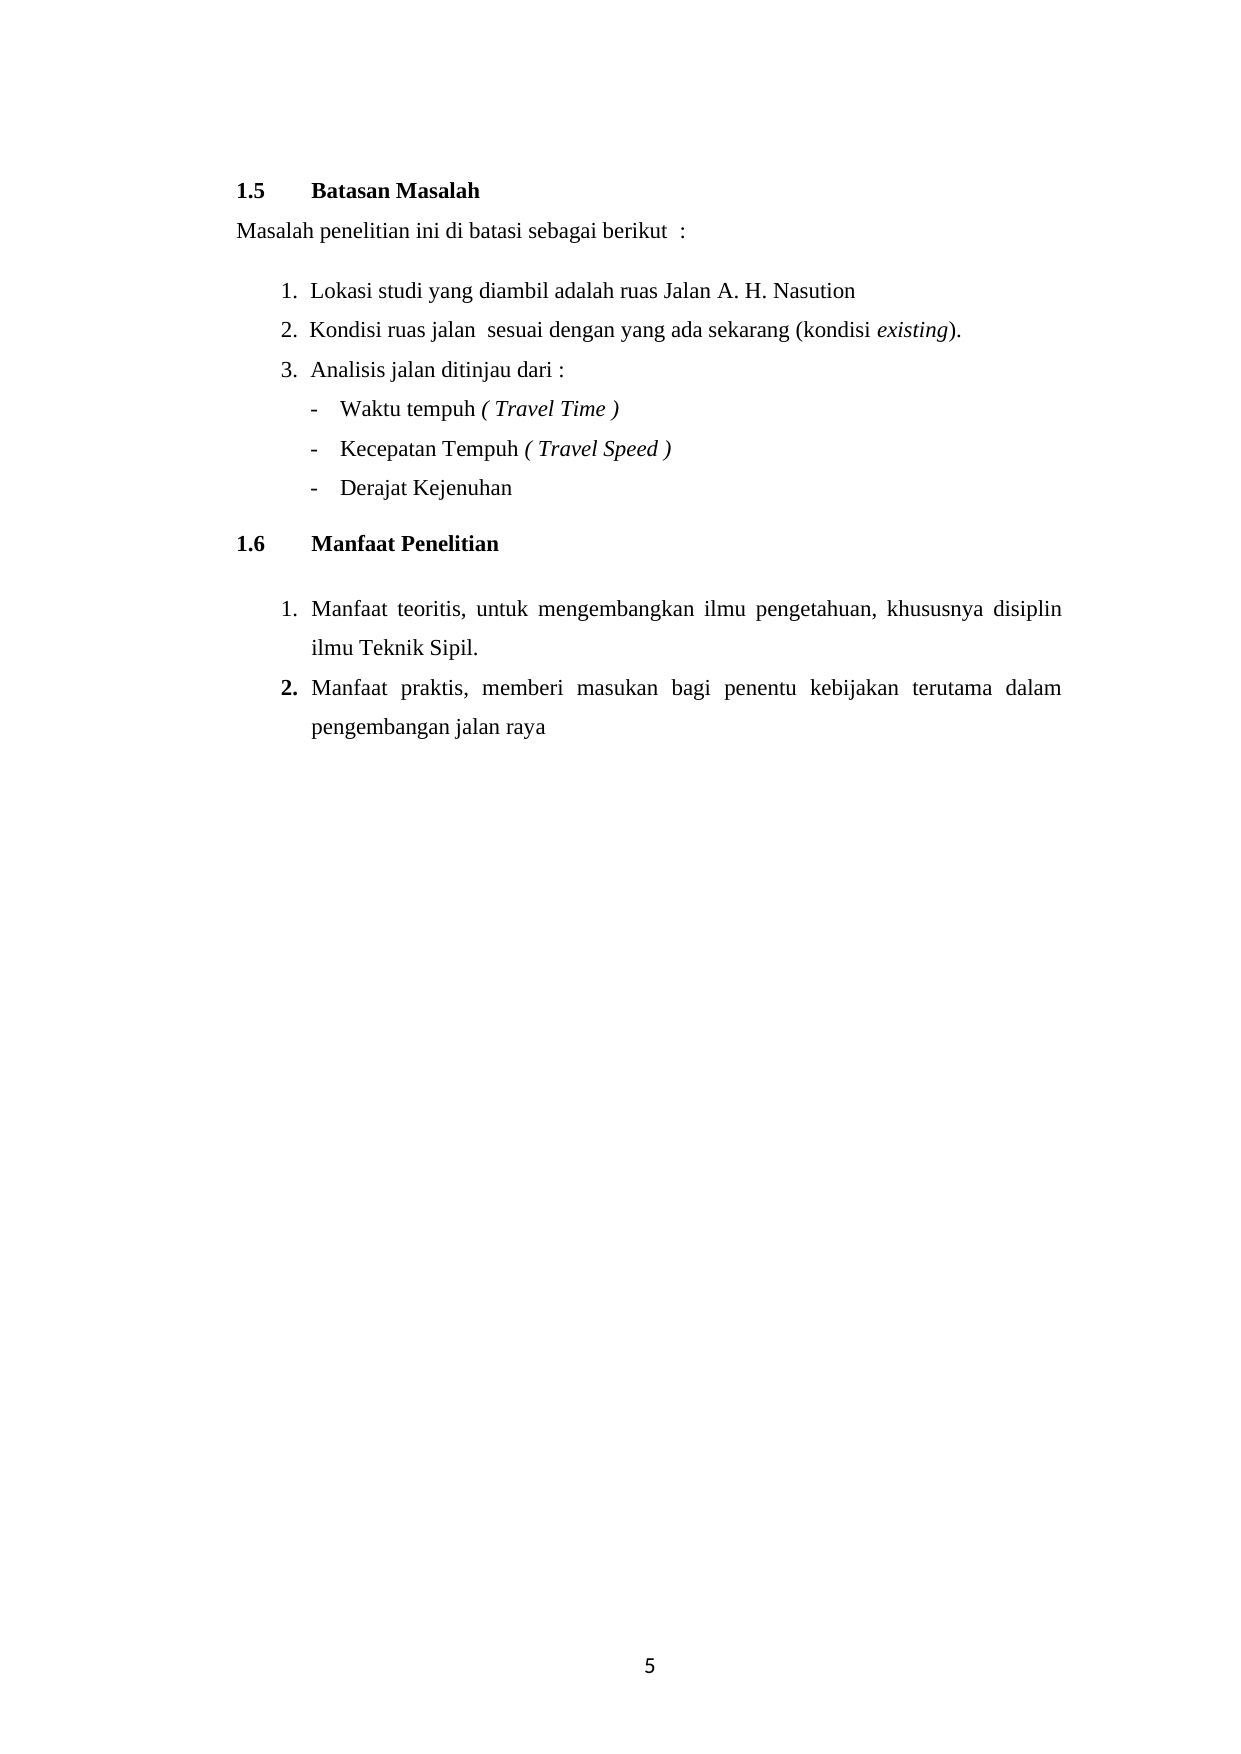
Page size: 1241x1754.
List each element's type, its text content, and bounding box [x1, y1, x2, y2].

list Lokasi studi yang diambil adalah ruas Jalan A. H. Nasution [281, 277, 1063, 303]
list Derajat Kejenuhan [310, 474, 1063, 501]
text Masalah penelitian ini di batasi sebagai berikut : [236, 217, 1063, 243]
list Manfaat teoritis, untuk mengembangkan ilmu pengetahuan, khususnya disiplin ilmu Teknik Sipil. [281, 595, 1063, 661]
list Manfaat Penelitian [236, 531, 1063, 557]
list Kondisi ruas jalan sesuai dengan yang ada sekarang (kondisi existing). [281, 316, 1063, 343]
list Manfaat praktis, memberi masukan bagi penentu kebijakan terutama dalam pengembangan jalan raya [281, 674, 1063, 740]
list Waktu tempuh ( Travel Time ) [310, 395, 1063, 422]
list Analisis jalan ditinjau dari : [281, 356, 1063, 382]
list Kecepatan Tempuh ( Travel Speed ) [310, 435, 1063, 461]
list Batasan Masalah [236, 177, 1063, 203]
